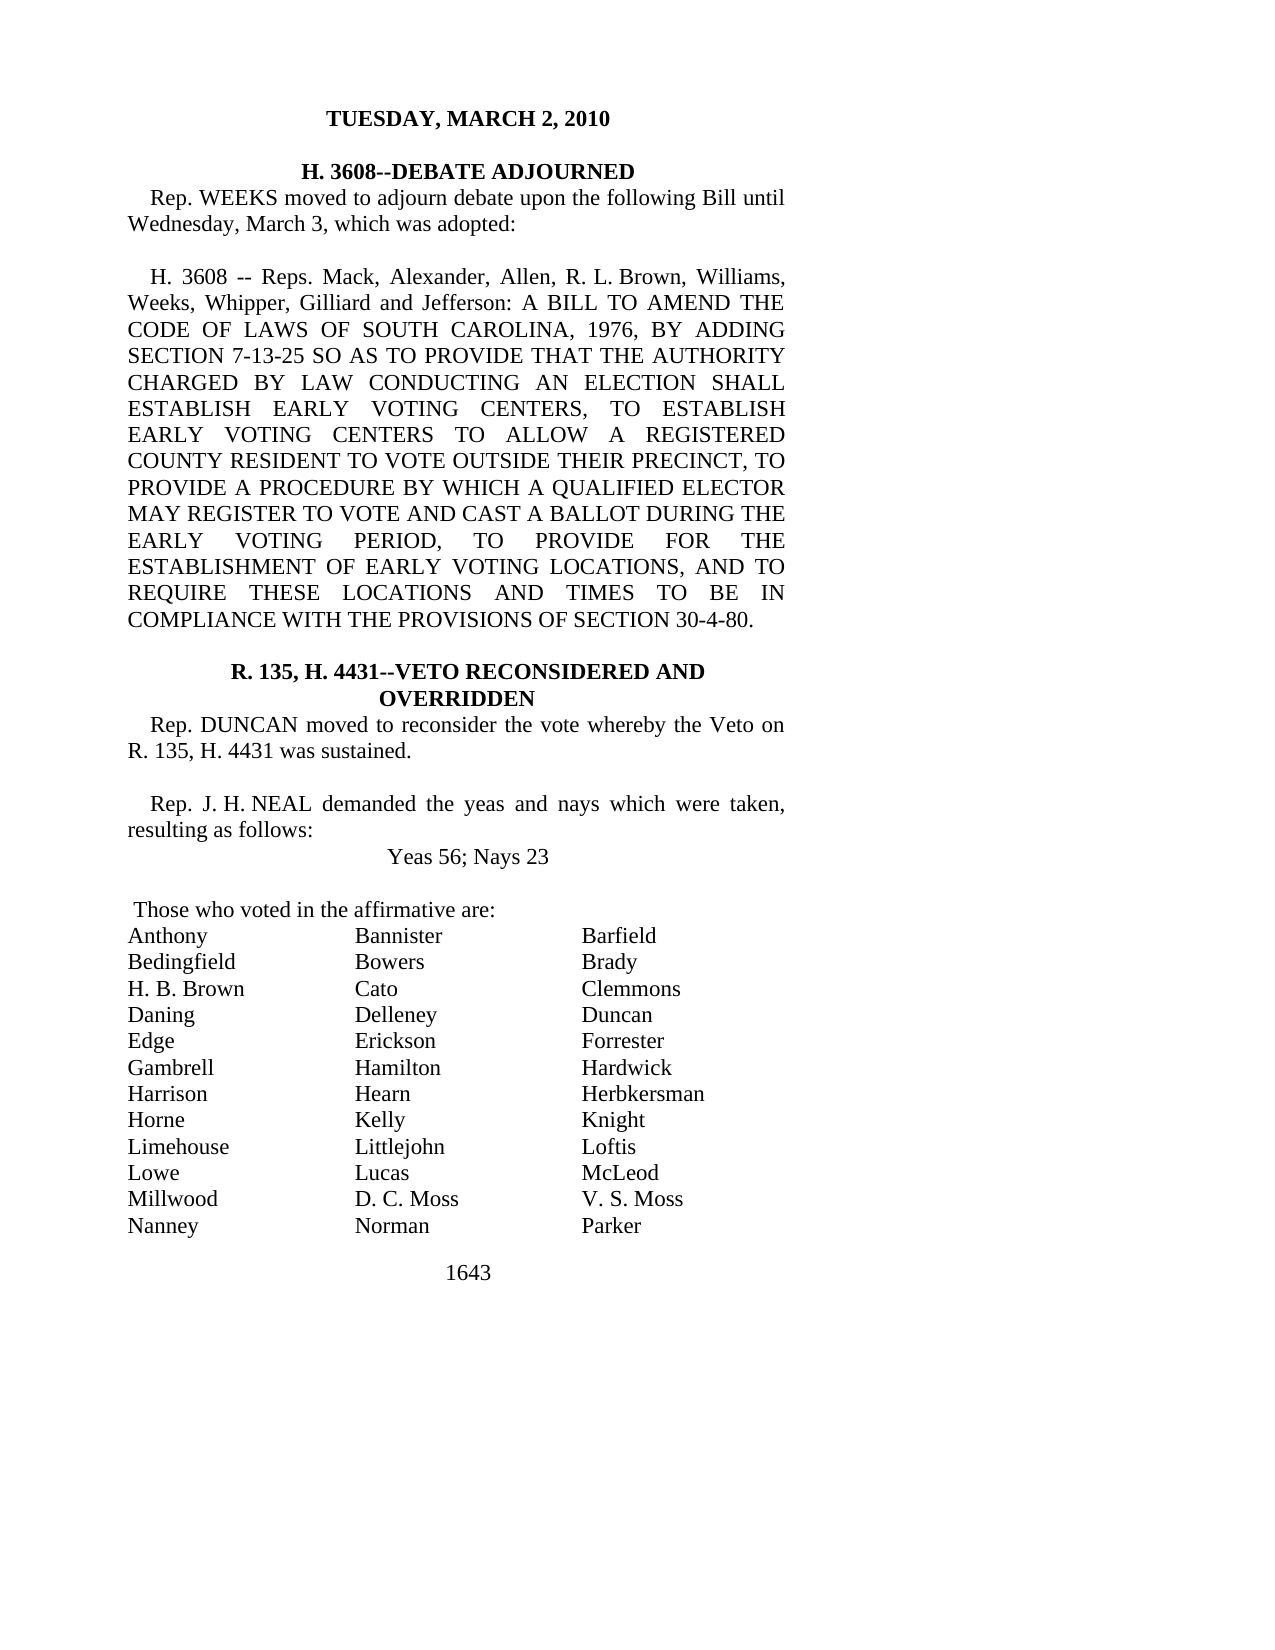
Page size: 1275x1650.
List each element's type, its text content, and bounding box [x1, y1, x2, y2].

text Rep. DUNCAN moved to reconsider the vote whereby the Veto on R. 135, H. 4431 was sustained. [127, 711, 786, 764]
text Rep. WEEKS moved to adjourn debate upon the following Bill until Wednesday, March 3, which was adopted: [127, 184, 786, 237]
table_cell Knight [570, 1106, 797, 1133]
table_cell Brady [570, 948, 797, 975]
table_cell Erickson [343, 1028, 570, 1054]
text Yeas 56; Nays 23 [127, 843, 786, 869]
table_cell Lowe [116, 1159, 343, 1186]
table_cell Harrison [116, 1080, 343, 1106]
table_cell Lucas [343, 1159, 570, 1186]
table_cell Littlejohn [343, 1133, 570, 1159]
table_cell Daning [116, 1001, 343, 1027]
table_cell Bedingfield [116, 948, 343, 975]
table_cell Limehouse [116, 1133, 343, 1159]
table_cell Duncan [570, 1001, 797, 1027]
table_header Bannister [343, 922, 570, 948]
table_cell V. S. Moss [570, 1186, 797, 1212]
table_cell Horne [116, 1106, 343, 1133]
table_cell Herbkersman [570, 1080, 797, 1106]
table_cell H. B. Brown [116, 975, 343, 1001]
table_cell Loftis [570, 1133, 797, 1159]
table_cell Kelly [343, 1106, 570, 1133]
text Rep. J. H. NEAL demanded the yeas and nays which were taken, resulting as follows: [127, 790, 786, 843]
table_cell Clemmons [570, 975, 797, 1001]
table_cell McLeod [570, 1159, 797, 1186]
table_cell Hearn [343, 1080, 570, 1106]
text H. 3608 -- Reps. Mack, Alexander, Allen, R. L. Brown, Williams, Weeks, Whipper, Gilliard and Jefferson: A BILL TO AMEND THE CODE OF LAWS OF SOUTH CAROLINA, 1976, BY ADDING SECTION 7-13-25 SO AS TO PROVIDE THAT THE AUTHORITY CHARGED BY LAW CONDUCTING AN ELECTION SHALL ESTABLISH EARLY VOTING CENTERS, TO ESTABLISH EARLY VOTING CENTERS TO ALLOW A REGISTERED COUNTY RESIDENT TO VOTE OUTSIDE THEIR PRECINCT, TO PROVIDE A PROCEDURE BY WHICH A QUALIFIED ELECTOR MAY REGISTER TO VOTE AND CAST A BALLOT DURING THE EARLY VOTING PERIOD, TO PROVIDE FOR THE ESTABLISHMENT OF EARLY VOTING LOCATIONS, AND TO REQUIRE THESE LOCATIONS AND TIMES TO BE IN COMPLIANCE WITH THE PROVISIONS OF SECTION 30-4-80. [127, 263, 786, 632]
table_cell Forrester [570, 1028, 797, 1054]
table_cell Edge [116, 1028, 343, 1054]
table_cell Nanney [116, 1212, 343, 1238]
table_cell Gambrell [116, 1054, 343, 1080]
table_cell Delleney [343, 1001, 570, 1027]
table_cell Millwood [116, 1186, 343, 1212]
table_cell Hamilton [343, 1054, 570, 1080]
table_cell D. C. Moss [343, 1186, 570, 1212]
table_header Barfield [570, 922, 797, 948]
table_cell Bowers [343, 948, 570, 975]
table_cell Norman [343, 1212, 570, 1238]
text R. 135, H. 4431--VETO RECONSIDERED AND OVERRIDDEN [127, 658, 786, 711]
table_header Anthony [116, 922, 343, 948]
table_cell Parker [570, 1212, 797, 1238]
table_cell Cato [343, 975, 570, 1001]
table_cell Hardwick [570, 1054, 797, 1080]
text H. 3608--DEBATE ADJOURNED [127, 158, 786, 184]
text Those who voted in the affirmative are: [127, 896, 786, 922]
